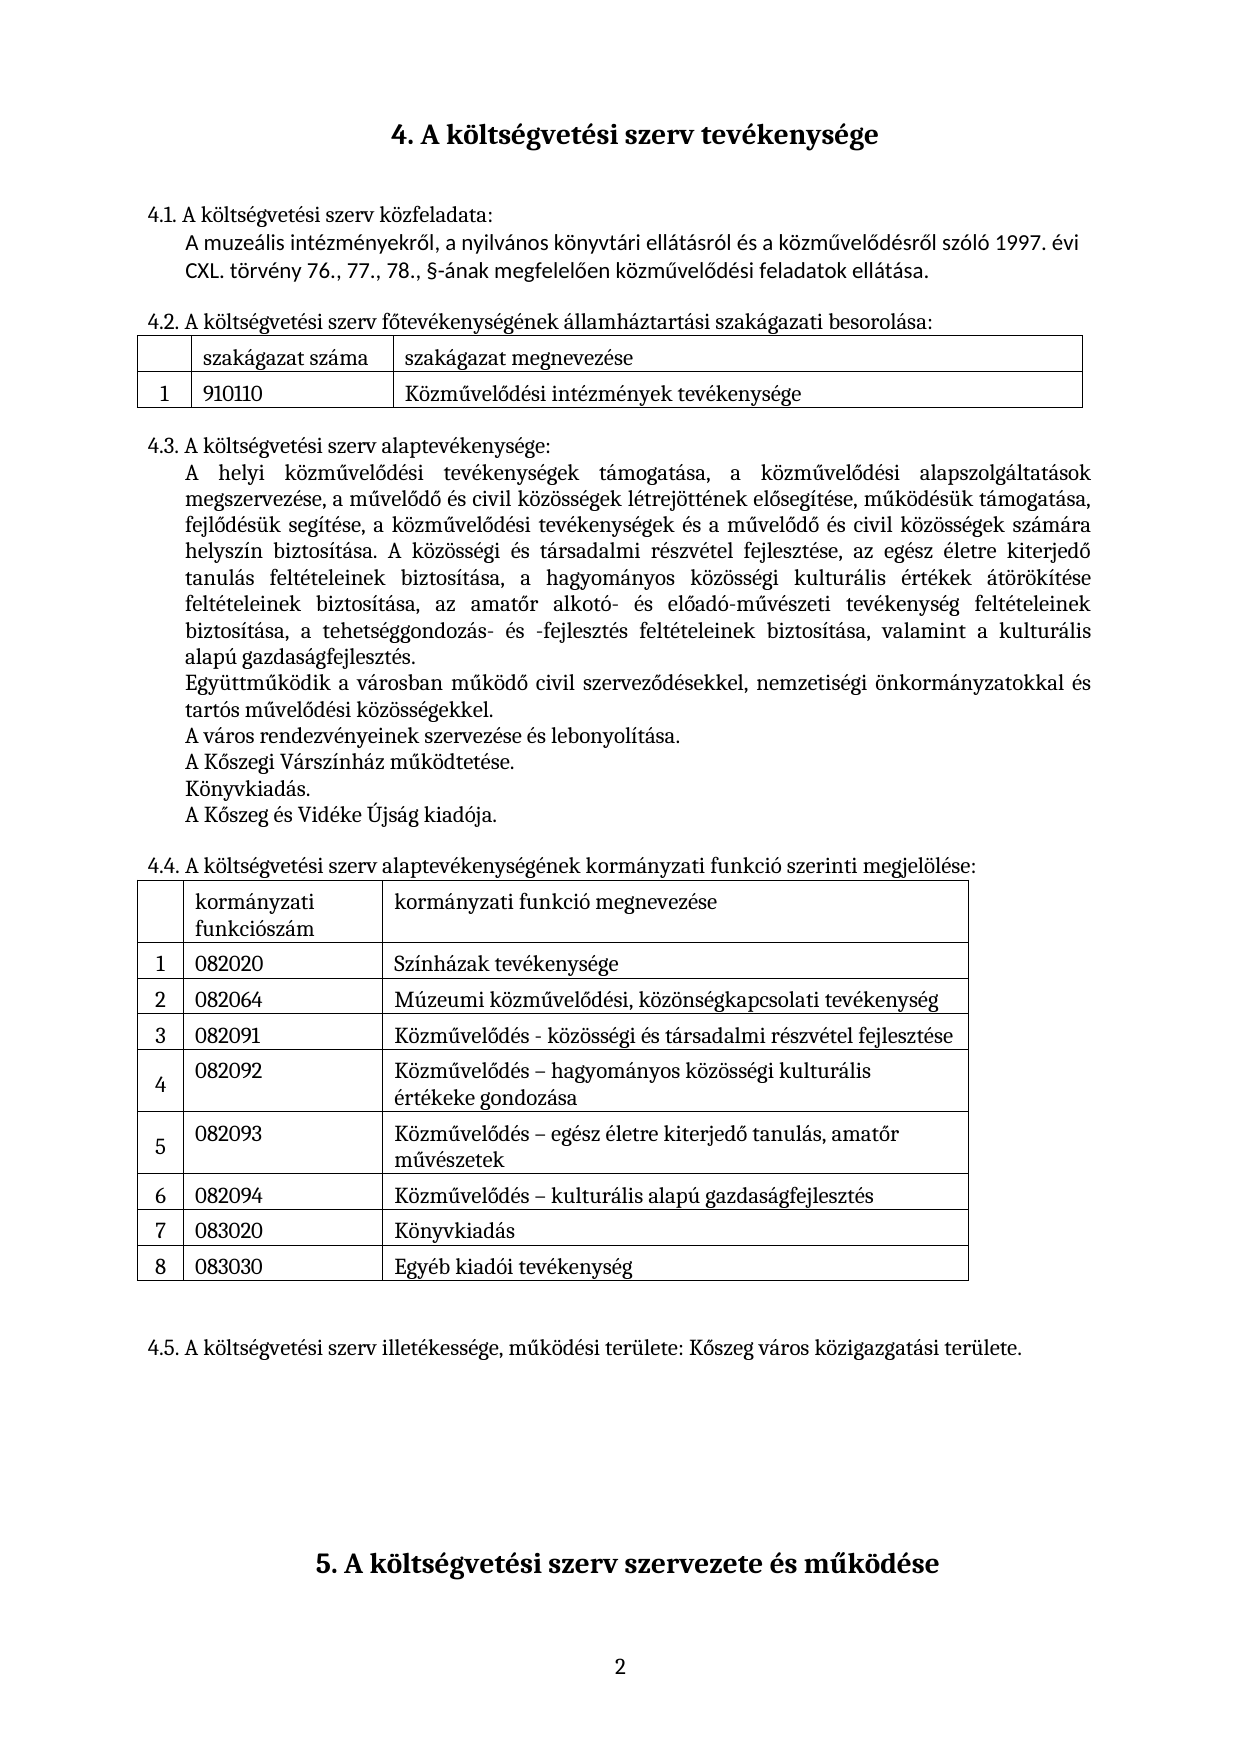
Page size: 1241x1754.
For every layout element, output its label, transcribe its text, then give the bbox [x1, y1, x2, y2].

table_cell Színházak tevékenysége [383, 943, 968, 977]
table_header [138, 336, 191, 371]
table_cell Közművelődés – egész életre kiterjedő tanulás, amatőr művészetek [383, 1112, 968, 1173]
table_header kormányzati funkció megnevezése [383, 881, 968, 942]
table_cell 6 [138, 1174, 183, 1209]
list A Kőszeg és Vidéke Újság kiadója. [185, 802, 1092, 828]
table_cell 082091 [184, 1014, 382, 1049]
list A Kőszegi Várszínház működtetése. [185, 749, 1092, 776]
table_cell Egyéb kiadói tevékenység [383, 1246, 968, 1280]
table_cell 082020 [184, 943, 382, 977]
table_cell 083020 [184, 1210, 382, 1244]
list Könyvkiadás. [185, 776, 1092, 802]
list A helyi közművelődési tevékenységek támogatása, a közművelődési alapszolgáltatások megszervezése, a művelődő és civil közösségek létrejöttének elősegítése, működésük támogatása, fejlődésük segítése, a közművelődési tevékenységek és a művelődő és civil közösségek számára helyszín biztosítása. A közösségi és társadalmi részvétel fejlesztése, az egész életre kiterjedő tanulás feltételeinek biztosítása, a hagyományos közösségi kulturális értékek átörökítése feltételeinek biztosítása, az amatőr alkotó- és előadó-művészeti tevékenység feltételeinek biztosítása, a tehetséggondozás- és -fejlesztés feltételeinek biztosítása, valamint a kulturális alapú gazdaságfejlesztés. [185, 459, 1092, 670]
table_cell 7 [138, 1210, 183, 1244]
table_cell Közművelődés - közösségi és társadalmi részvétel fejlesztése [383, 1014, 968, 1049]
text A muzeális intézményekről, a nyilvános könyvtári ellátásról és a közművelődésről szóló 1997. évi CXL. törvény 76., 77., 78., §-ának megfelelően közművelődési feladatok ellátása. [185, 228, 1092, 284]
list A költségvetési szerv közfeladata: [148, 202, 1093, 228]
list A város rendezvényeinek szervezése és lebonyolítása. [185, 723, 1092, 749]
list A költségvetési szerv főtevékenységének államháztartási szakágazati besorolása: [148, 309, 1093, 335]
list Együttműködik a városban működő civil szerveződésekkel, nemzetiségi önkormányzatokkal és tartós művelődési közösségekkel. [185, 670, 1092, 723]
table_cell 8 [138, 1246, 183, 1280]
table_header kormányzati funkciószám [184, 881, 382, 942]
table_cell 1 [138, 372, 191, 407]
table_cell Könyvkiadás [383, 1210, 968, 1244]
table_cell 5 [138, 1112, 183, 1173]
table_cell Közművelődés – kulturális alapú gazdaságfejlesztés [383, 1174, 968, 1209]
table_cell 1 [138, 943, 183, 977]
table_header szakágazat száma [192, 336, 393, 371]
table_cell Múzeumi közművelődési, közönségkapcsolati tevékenység [383, 979, 968, 1013]
table_cell Közművelődési intézmények tevékenysége [394, 372, 1082, 407]
table_cell Közművelődés – hagyományos közösségi kulturális értékeke gondozása [383, 1050, 968, 1111]
table_cell 082064 [184, 979, 382, 1013]
table_header szakágazat megnevezése [394, 336, 1082, 371]
list A költségvetési szerv alaptevékenysége: [148, 433, 1093, 459]
table_header [138, 881, 183, 942]
table_cell 082094 [184, 1174, 382, 1209]
table_cell 082093 [184, 1112, 382, 1173]
table_cell 083030 [184, 1246, 382, 1280]
list A költségvetési szerv tevékenysége [178, 118, 1107, 152]
table_cell 082092 [184, 1050, 382, 1111]
table_cell 2 [138, 979, 183, 1013]
list A költségvetési szerv illetékessége, működési területe: Kőszeg város közigazgatási területe. [148, 1334, 1093, 1361]
table_cell 4 [138, 1050, 183, 1111]
table_cell 3 [138, 1014, 183, 1049]
list A költségvetési szerv szervezete és működése [178, 1548, 1092, 1581]
table_cell 910110 [192, 372, 393, 407]
list A költségvetési szerv alaptevékenységének kormányzati funkció szerinti megjelölése: [148, 853, 1093, 879]
